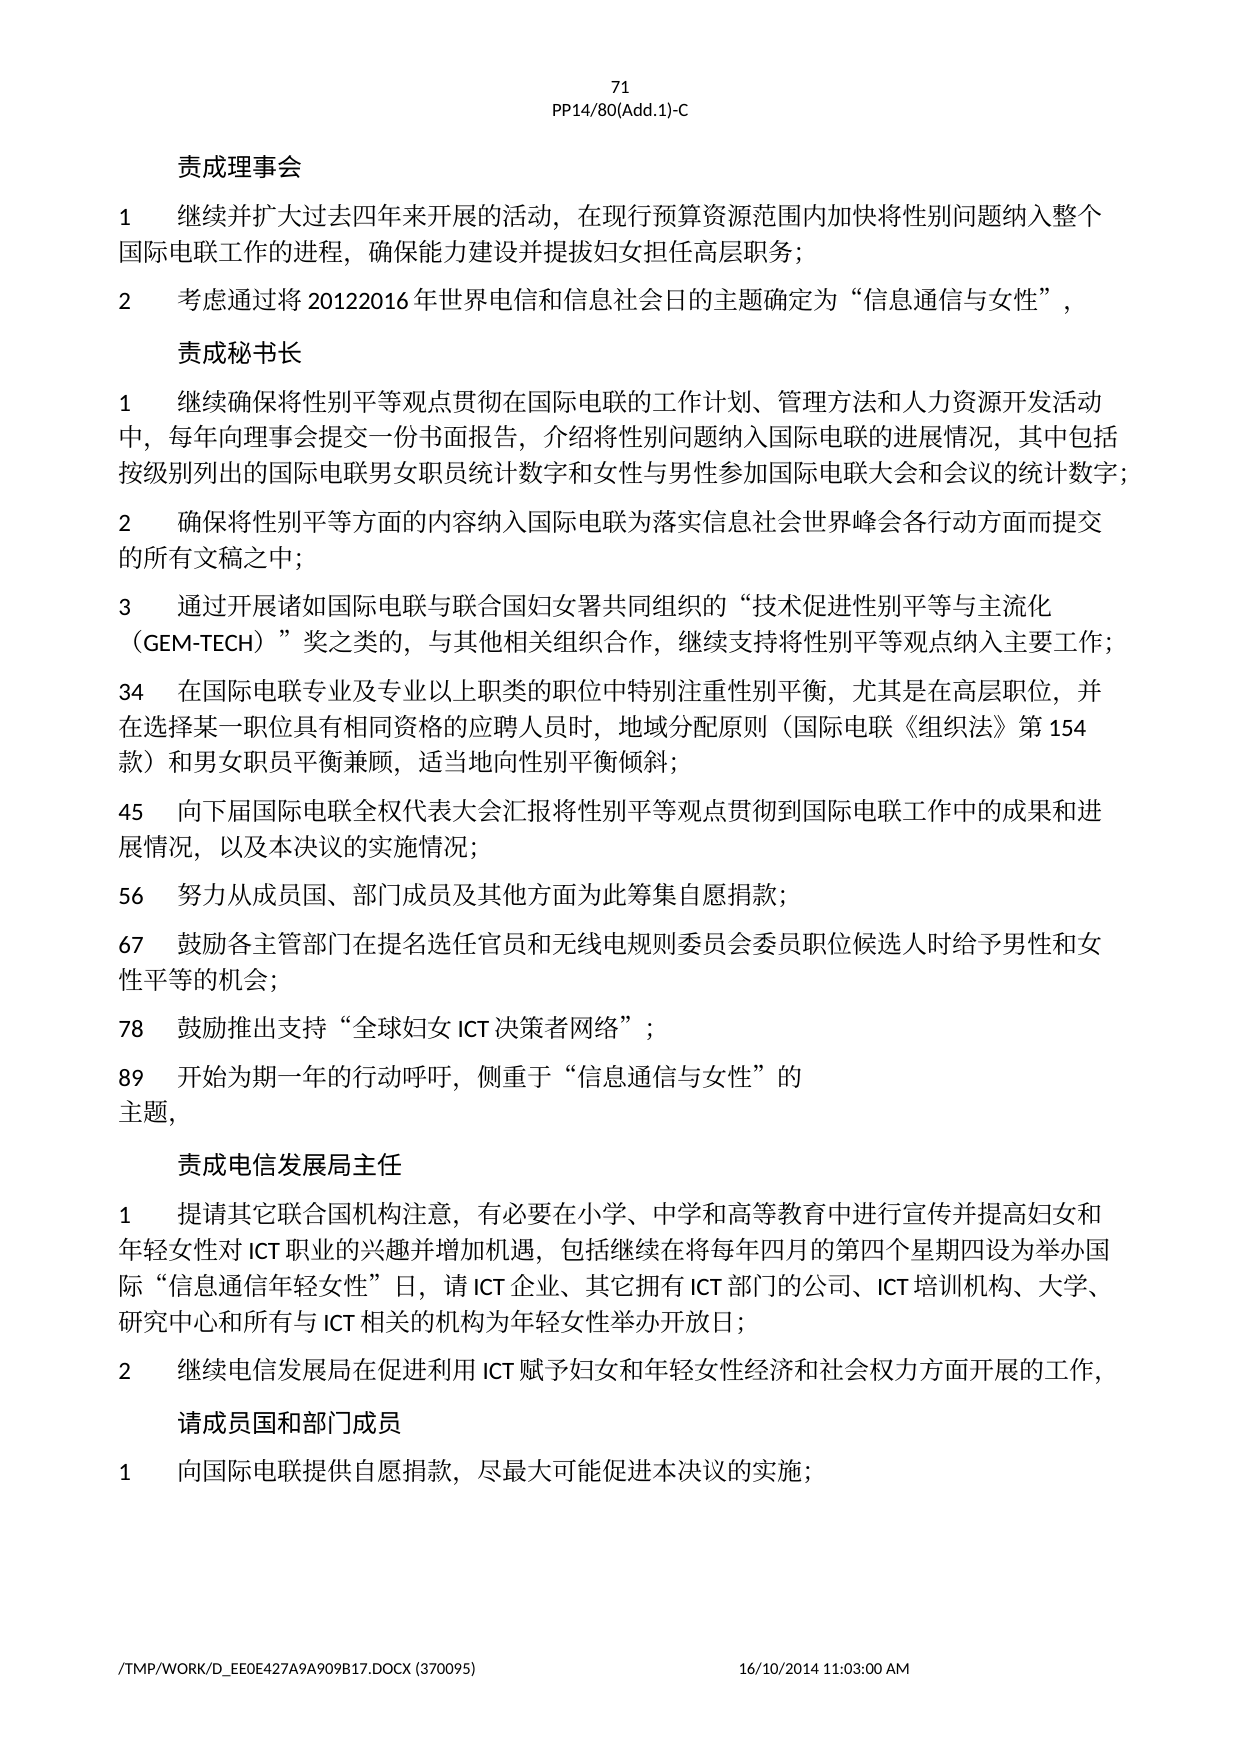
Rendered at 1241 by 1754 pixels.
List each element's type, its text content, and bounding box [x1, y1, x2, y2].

text 责成秘书长 [177, 333, 1122, 370]
text 2 确保将性别平等方面的内容纳入国际电联为落实信息社会世界峰会各行动方面而提交的所有文稿之中； [118, 502, 1122, 574]
text 1 继续确保将性别平等观点贯彻在国际电联的工作计划、管理方法和人力资源开发活动中，每年向理事会提交一份书面报告，介绍将性别问题纳入国际电联的进展情况，其中包括按级别列出的国际电联男女职员统计数字和女性与男性参加国际电联大会和会议的统计数字； [118, 382, 1122, 490]
text 1 向国际电联提供自愿捐款，尽最大可能促进本决议的实施； [118, 1452, 1122, 1488]
text 1 提请其它联合国机构注意，有必要在小学、中学和高等教育中进行宣传并提高妇女和年轻女性对ICT职业的兴趣并增加机遇，每年四月的第四个星期四国际“信息通信年轻女性”日，请ICT企业、其它拥有ICT部门的公司、ICT培训机构、大学、研究中心和所有与ICT相关的机构为年轻女性举办开放日； [118, 1194, 1122, 1338]
text 2 继续电信发展局在促进利用ICT赋予妇女和年轻女性经济和社会权力方面开展的工作， [118, 1351, 1122, 1387]
text 责成电信发展局主任 [177, 1146, 1122, 1182]
text 开始为期一年的行动呼吁，侧重于“信息通信与女性”的 主题， [118, 1057, 1122, 1129]
text “全球妇女ICT决策者网络”； [118, 1009, 1122, 1045]
text 鼓励各主管部门在提名选任官员和无线电规则委员会委员职位候选人时给予男性和女性平等的机会； [118, 924, 1122, 996]
text 责成理事会 [177, 148, 1122, 184]
text 向下届国际电联全权代表大会汇报将性别平等观点贯彻到国际电联工作中的成果和进展情况，以及本决议的实施情况； [118, 792, 1122, 863]
text 在国际电联专业及专业以上职类的职位中特别注重性别平衡，尤其是在高层职位，并在选择某一职位具有相同资格的应聘人员时，地域分配原则（国际电联《组织法》第154款）和男女职员平衡兼顾，适当地向性别平衡倾斜； [118, 671, 1122, 779]
text 1 继续并扩大过去四年来开展的活动，在现行预算资源范围内加快将性别问题纳入整个国际电联工作的进程，确保能力建设并提拔妇女担任高层职务； [118, 196, 1122, 268]
text 努力从成员国、部门成员及其他方面为此筹集自愿捐款； [118, 876, 1122, 912]
text 请成员国和部门成员 [177, 1403, 1122, 1439]
text 2 考虑通过将年世界电信和信息社会日的主题确定为“信息通信与女性”， [118, 281, 1122, 317]
